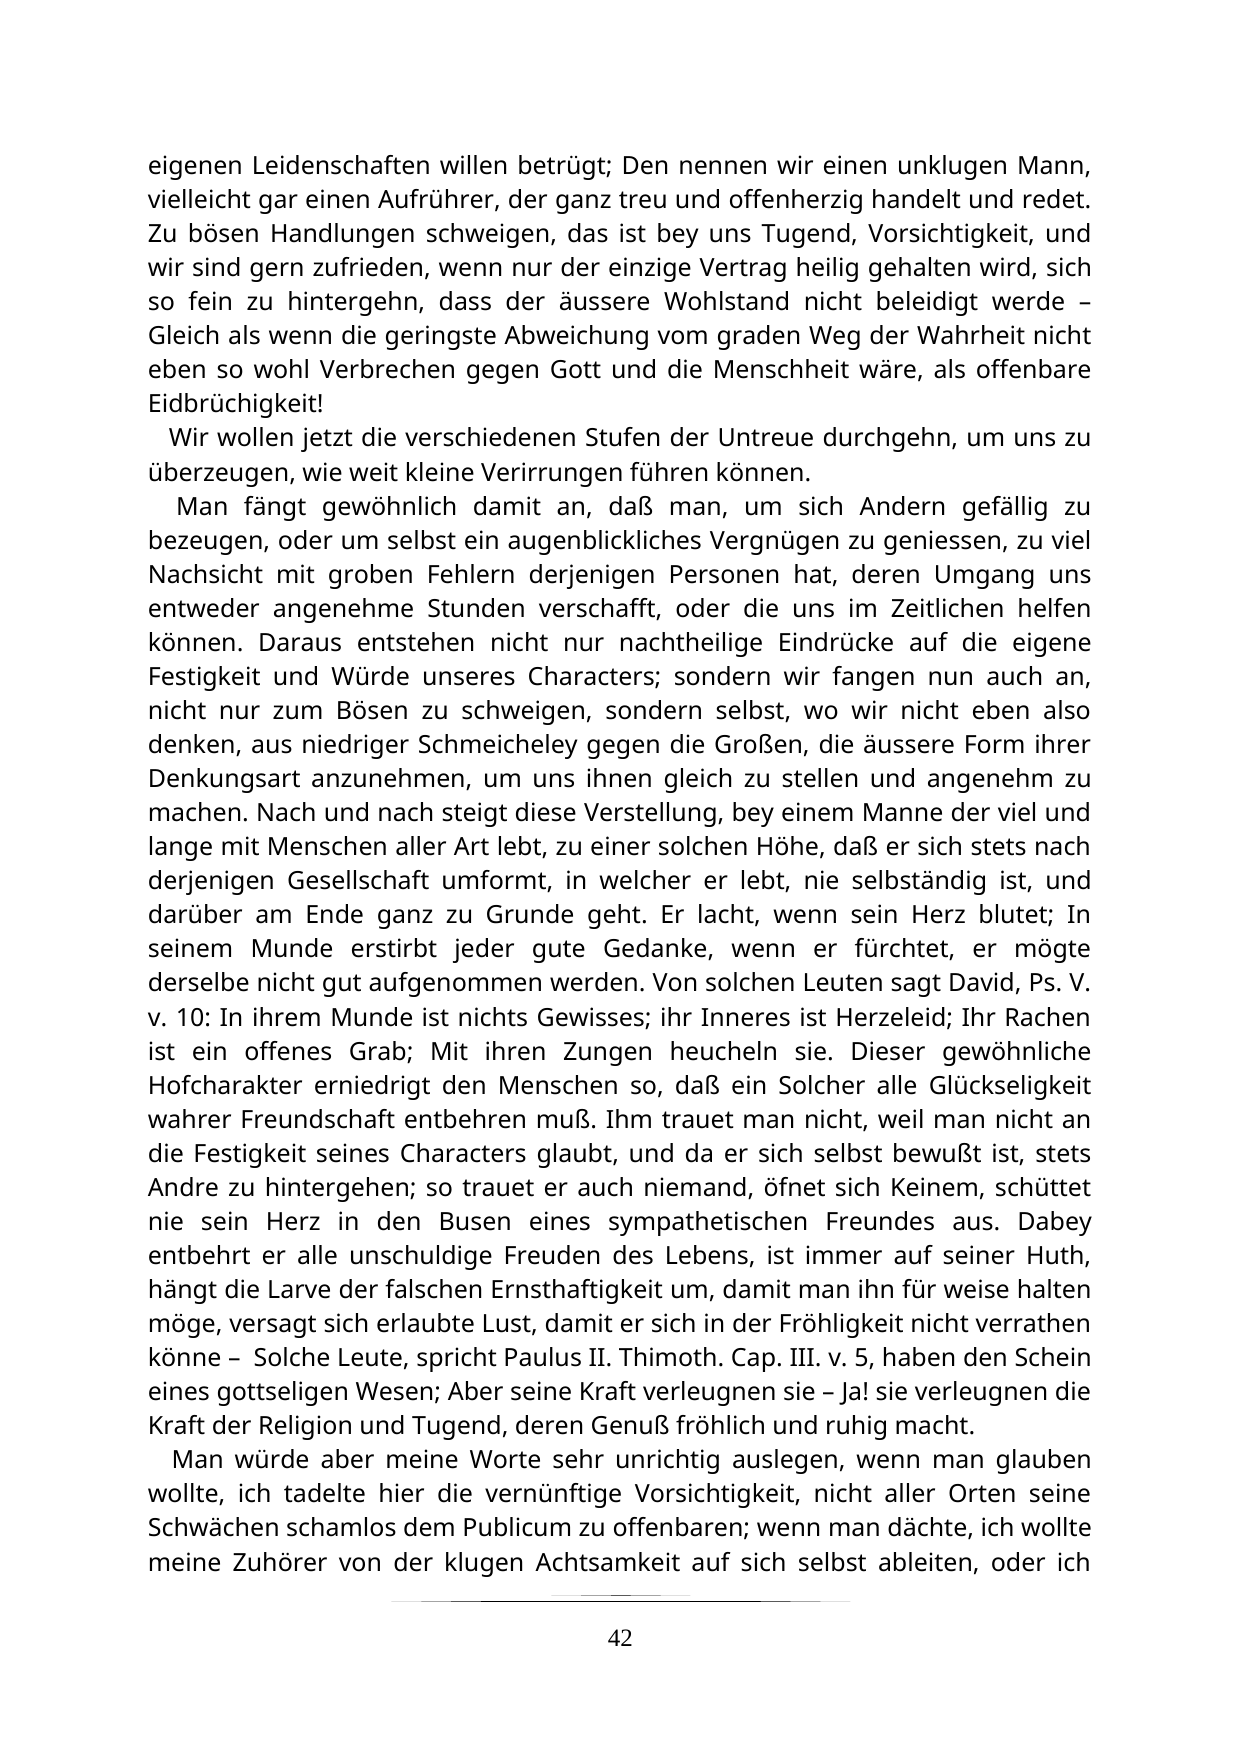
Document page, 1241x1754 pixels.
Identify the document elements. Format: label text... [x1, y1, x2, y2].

text Wir wollen jetzt die verschiedenen Stufen der Untreue durchgehn, um uns zu überzeugen, wie weit kleine Verirrungen führen können. [148, 420, 1093, 488]
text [148, 1442, 1093, 1578]
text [148, 148, 1093, 420]
text Man fängt gewöhnlich damit an, daß man, um sich Andern gefällig zu bezeugen, oder um selbst ein augenblickliches Vergnügen zu geniessen, zu viel Nachsicht mit groben Fehlern derjenigen Personen hat, deren Umgang uns entweder angenehme Stunden verschafft, oder die uns im Zeitlichen helfen können. Daraus entstehen nicht nur nachtheilige Eindrücke auf die eigene Festigkeit und Würde unseres Characters; sondern wir fangen nun auch an, nicht nur zum Bösen zu schweigen, sondern selbst, wo wir nicht eben also denken, aus niedriger Schmeicheley gegen die Großen, die äussere Form ihrer Denkungsart anzunehmen, um uns ihnen gleich zu stellen und angenehm zu machen. Nach und nach steigt diese Verstellung, bey einem Manne der viel und lange mit Menschen aller Art lebt, zu einer solchen Höhe, daß er sich stets nach derjenigen Gesellschaft umformt, in welcher er lebt, nie selbständig ist, und darüber am Ende ganz zu Grunde geht. Er lacht, wenn sein Herz blutet; In seinem Munde erstirbt jeder gute Gedanke, wenn er fürchtet, er mögte derselbe nicht gut aufgenommen werden. Von solchen Leuten sagt David, Ps. V. v. 10: In ihrem Munde ist nichts Gewisses; ihr Inneres ist Herzeleid; Ihr Rachen ist ein offenes Grab; Mit ihren Zungen heucheln sie. Dieser gewöhnliche Hofcharakter erniedrigt den Menschen so, daß ein Solcher alle Glückseligkeit wahrer Freundschaft entbehren muß. Ihm trauet man nicht, weil man nicht an die Festigkeit seines Characters glaubt, und da er sich selbst bewußt ist, stets Andre zu hintergehen; so trauet er auch niemand, öfnet sich Keinem, schüttet nie sein Herz in den Busen eines sympathetischen Freundes aus. Dabey entbehrt er alle unschuldige Freuden des Lebens, ist immer auf seiner Huth, hängt die Larve der falschen Ernsthaftigkeit um, damit man ihn für weise halten möge, versagt sich erlaubte Lust, damit er sich in der Fröhligkeit nicht verrathen könne – Solche Leute, spricht Paulus II. Thimoth. Cap. III. v. 5, haben den Schein eines gottseligen Wesen; Aber seine Kraft verleugnen sie – Ja! sie verleugnen die Kraft der Religion und Tugend, deren Genuß fröhlich und ruhig macht. [148, 488, 1093, 1442]
